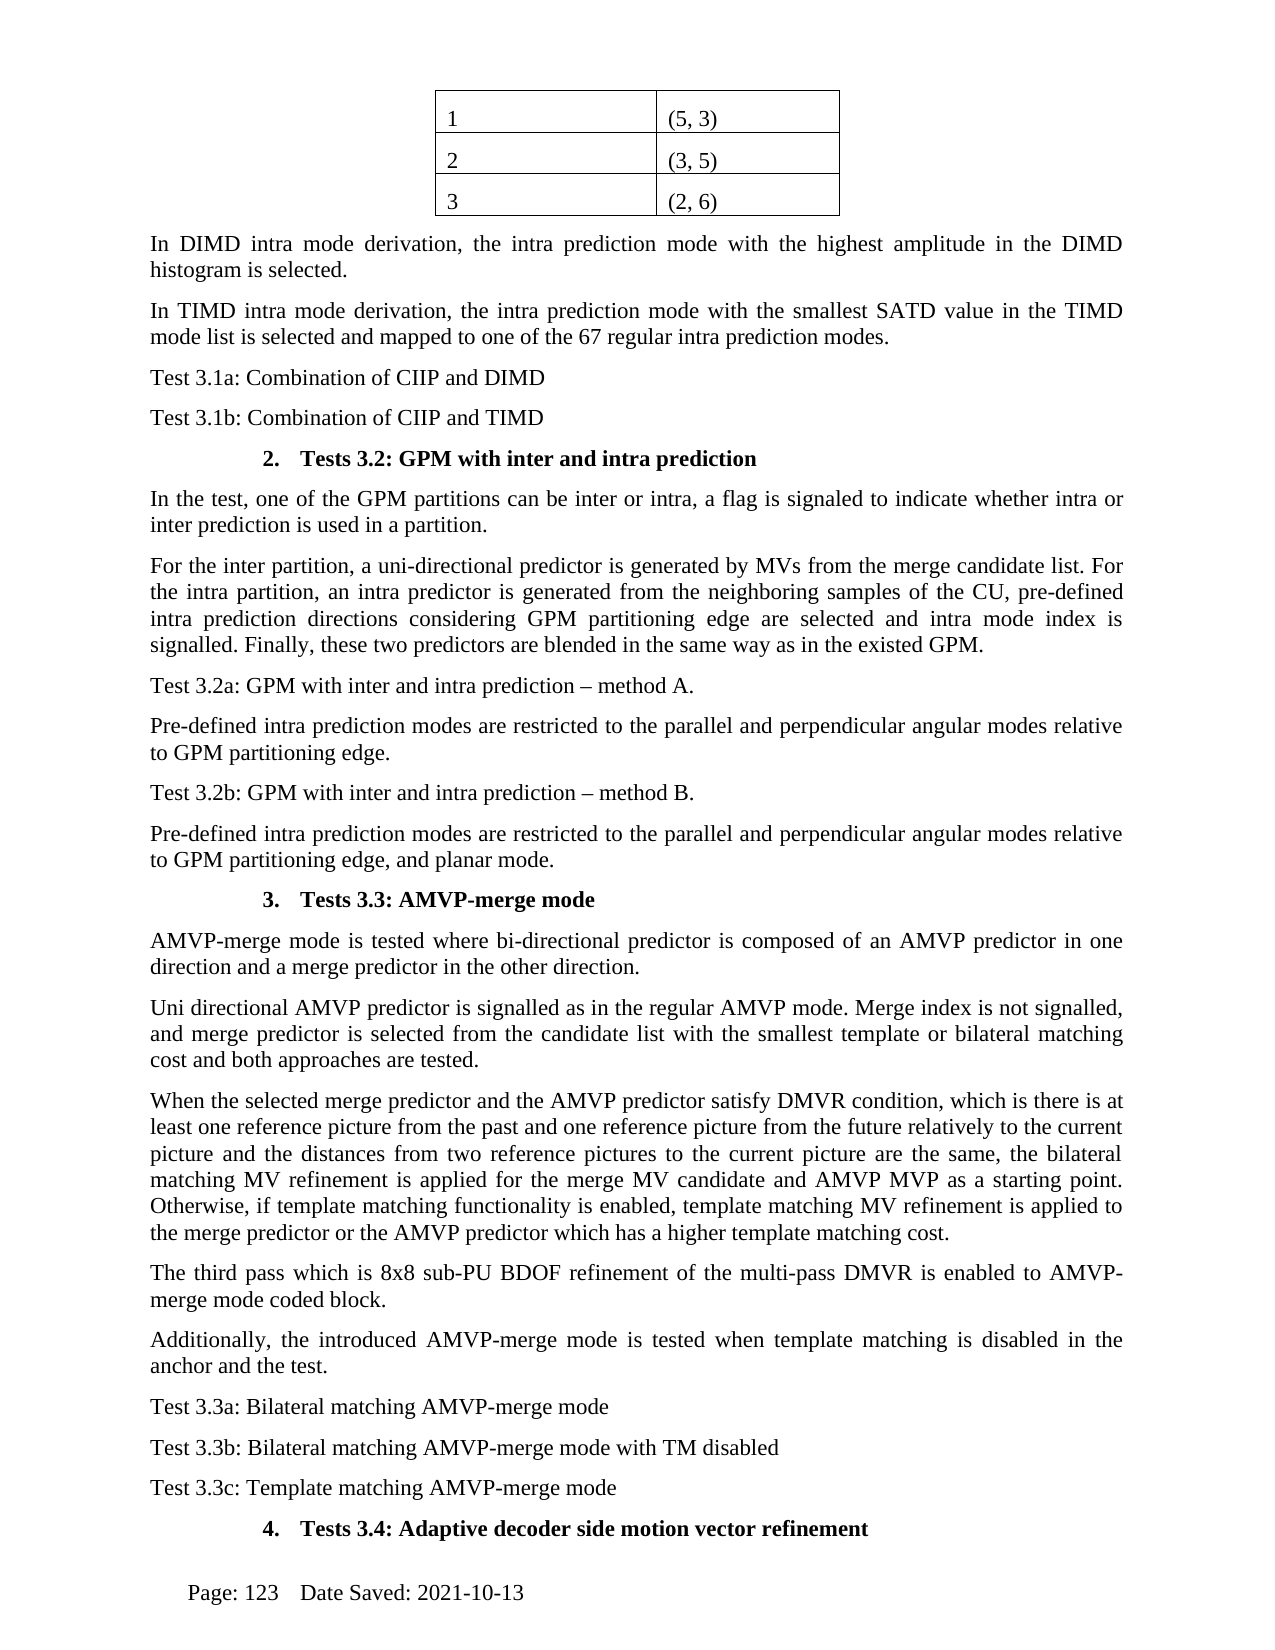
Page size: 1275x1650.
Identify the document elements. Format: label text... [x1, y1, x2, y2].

text Test 3.3a: Bilateral matching AMVP-merge mode [150, 1393, 1125, 1419]
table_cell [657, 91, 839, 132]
text Test 3.2a: GPM with inter and intra prediction – method A. [150, 672, 1125, 698]
text In the test, one of the GPM partitions can be inter or intra, a flag is signaled to indicate whether intra or inter prediction is used in a partition. [150, 485, 1125, 538]
text In TIMD intra mode derivation, the intra prediction mode with the smallest SATD value in the TIMD mode list is selected and mapped to one of the 67 regular intra prediction modes. [150, 297, 1125, 349]
list Tests 3.3: AMVP-merge mode [262, 886, 1125, 913]
text AMVP-merge mode is tested where bi-directional predictor is composed of an AMVP predictor in one direction and a merge predictor in the other direction. [150, 927, 1125, 980]
text The third pass which is 8x8 sub-PU BDOF refinement of the multi-pass DMVR is enabled to AMVP-merge mode coded block. [150, 1259, 1125, 1312]
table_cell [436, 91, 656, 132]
text In DIMD intra mode derivation, the intra prediction mode with the highest amplitude in the DIMD histogram is selected. [150, 230, 1125, 283]
text When the selected merge predictor and the AMVP predictor satisfy DMVR condition, which is there is at least one reference picture from the past and one reference picture from the future relatively to the current picture and the distances from two reference pictures to the current picture are the same, the bilateral matching MV refinement is applied for the merge MV candidate and AMVP MVP as a starting point. Otherwise, if template matching functionality is enabled, template matching MV refinement is applied to the merge predictor or the AMVP predictor which has a higher template matching cost. [150, 1087, 1125, 1245]
text Uni directional AMVP predictor is signalled as in the regular AMVP mode. Merge index is not signalled, and merge predictor is selected from the candidate list with the smallest template or bilateral matching cost and both approaches are tested. [150, 994, 1125, 1073]
text For the inter partition, a uni-directional predictor is generated by MVs from the merge candidate list. For the intra partition, an intra predictor is generated from the neighboring samples of the CU, pre-defined intra prediction directions considering GPM partitioning edge are selected and intra mode index is signalled. Finally, these two predictors are blended in the same way as in the existed GPM. [150, 552, 1125, 657]
text Test 3.3c: Template matching AMVP-merge mode [150, 1474, 1125, 1501]
text Test 3.1b: Combination of CIIP and TIMD [150, 404, 1125, 431]
text Pre-defined intra prediction modes are restricted to the parallel and perpendicular angular modes relative to GPM partitioning edge, and planar mode. [150, 819, 1125, 872]
text Test 3.1a: Combination of CIIP and DIMD [150, 364, 1125, 390]
list Tests 3.4: Adaptive decoder side motion vector refinement [262, 1515, 1125, 1541]
text Additionally, the introduced AMVP-merge mode is tested when template matching is disabled in the anchor and the test. [150, 1326, 1125, 1379]
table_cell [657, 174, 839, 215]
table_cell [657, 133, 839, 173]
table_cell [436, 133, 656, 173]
text Test 3.3b: Bilateral matching AMVP-merge mode with TM disabled [150, 1434, 1125, 1460]
text Pre-defined intra prediction modes are restricted to the parallel and perpendicular angular modes relative to GPM partitioning edge. [150, 712, 1125, 765]
list Tests 3.2: GPM with inter and intra prediction [262, 445, 1125, 471]
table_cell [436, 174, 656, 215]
text Test 3.2b: GPM with inter and intra prediction – method B. [150, 779, 1125, 805]
